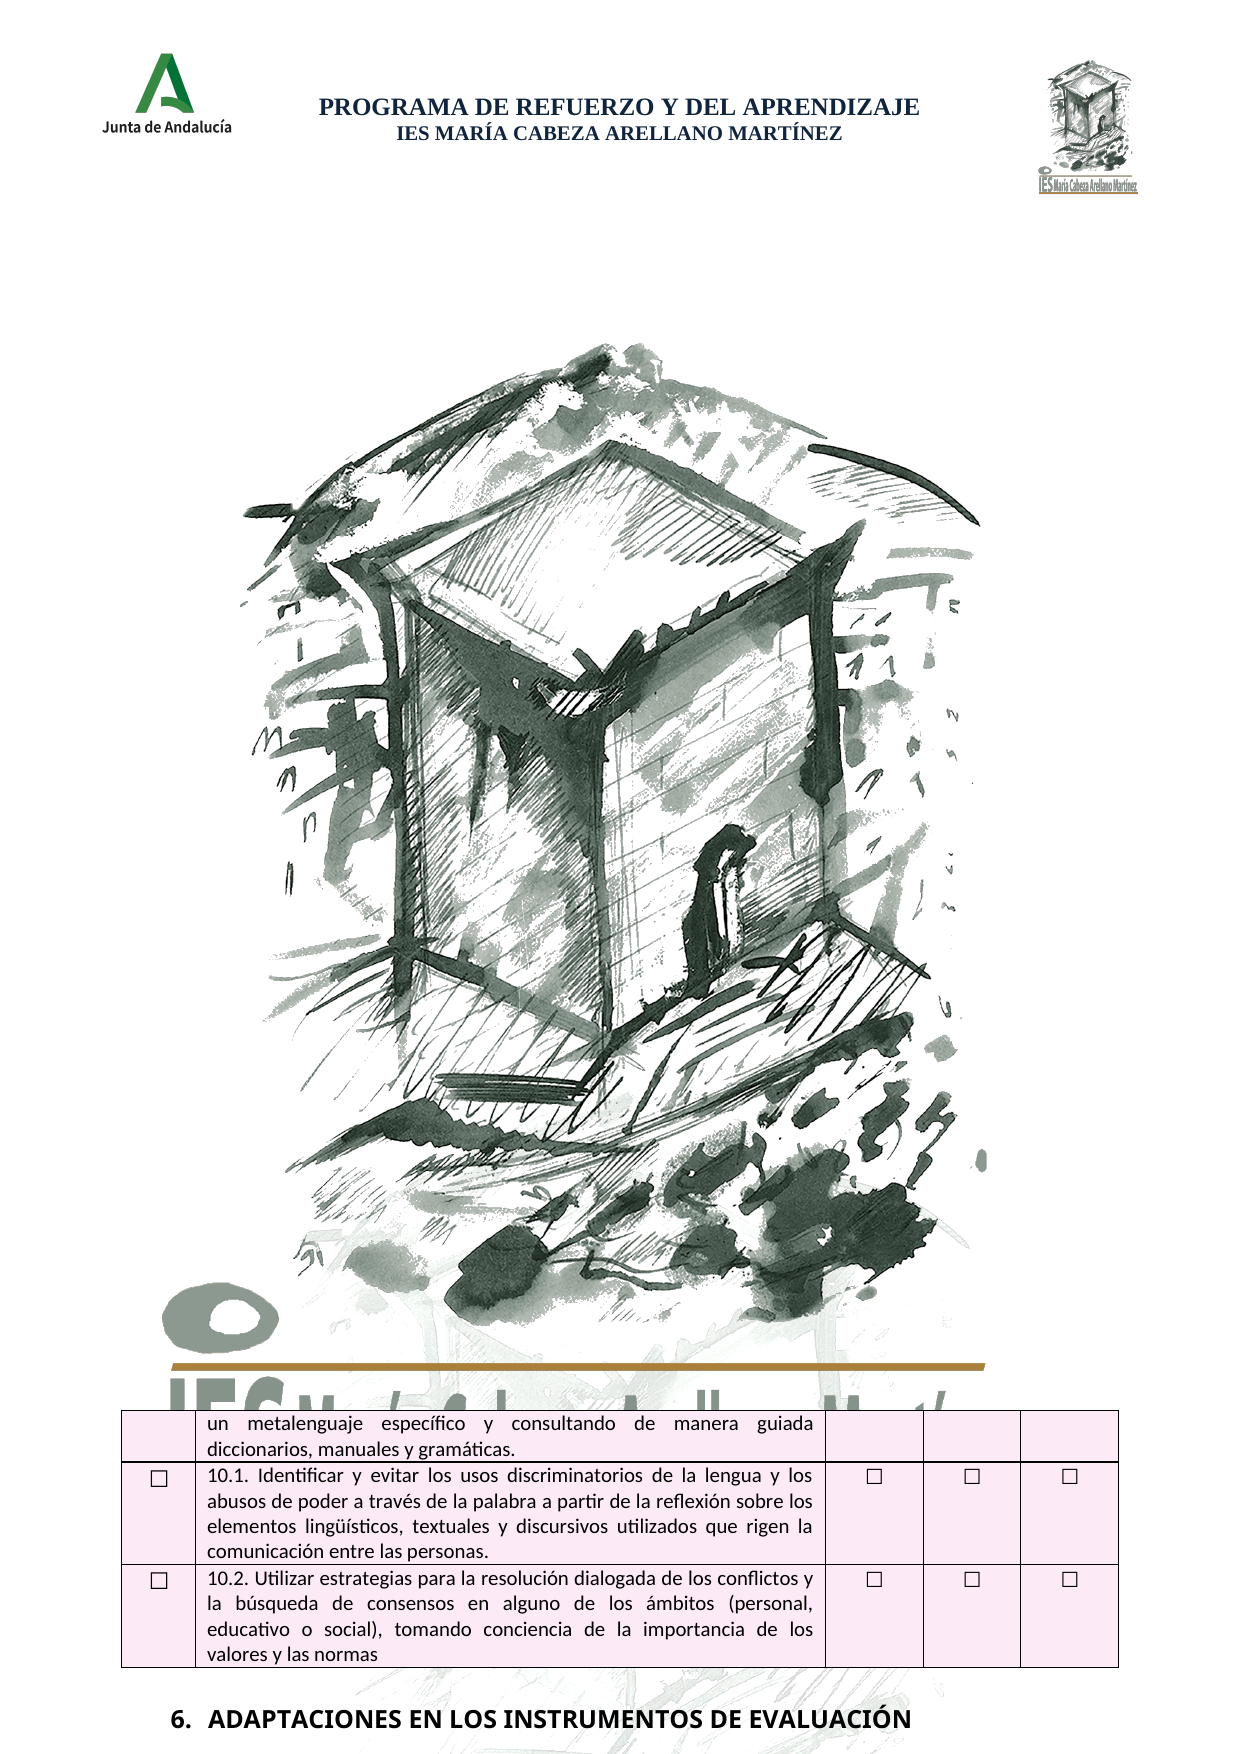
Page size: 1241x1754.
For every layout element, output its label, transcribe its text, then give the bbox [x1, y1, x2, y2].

picture [91, 47, 243, 139]
table_cell 10.1. Identificar y evitar los usos discriminatorios de la lengua y los abusos de poder a través de la palabra a partir de la reflexión sobre los elementos lingüísticos, textuales y discursivos utilizados que rigen la comunicación entre las personas. [196, 1463, 825, 1564]
picture [132, 44, 1146, 1410]
table_cell 9.3. Formular generalizaciones de manera guiada sobre aspectos básicos del funcionamiento de la lengua a partir de la manipulación, comparación y transformación de enunciados, iniciándose en el uso de un metalenguaje específico y consultando de manera guiada diccionarios, manuales y gramáticas. [196, 1411, 825, 1461]
list ADAPTACIONES EN LOS INSTRUMENTOS DE EVALUACIÓN [170, 1702, 1151, 1736]
table_cell 10.2. Utilizar estrategias para la resolución dialogada de los conflictos y la búsqueda de consensos en alguno de los ámbitos (personal, educativo o social), tomando conciencia de la importancia de los valores y las normas [196, 1565, 825, 1667]
